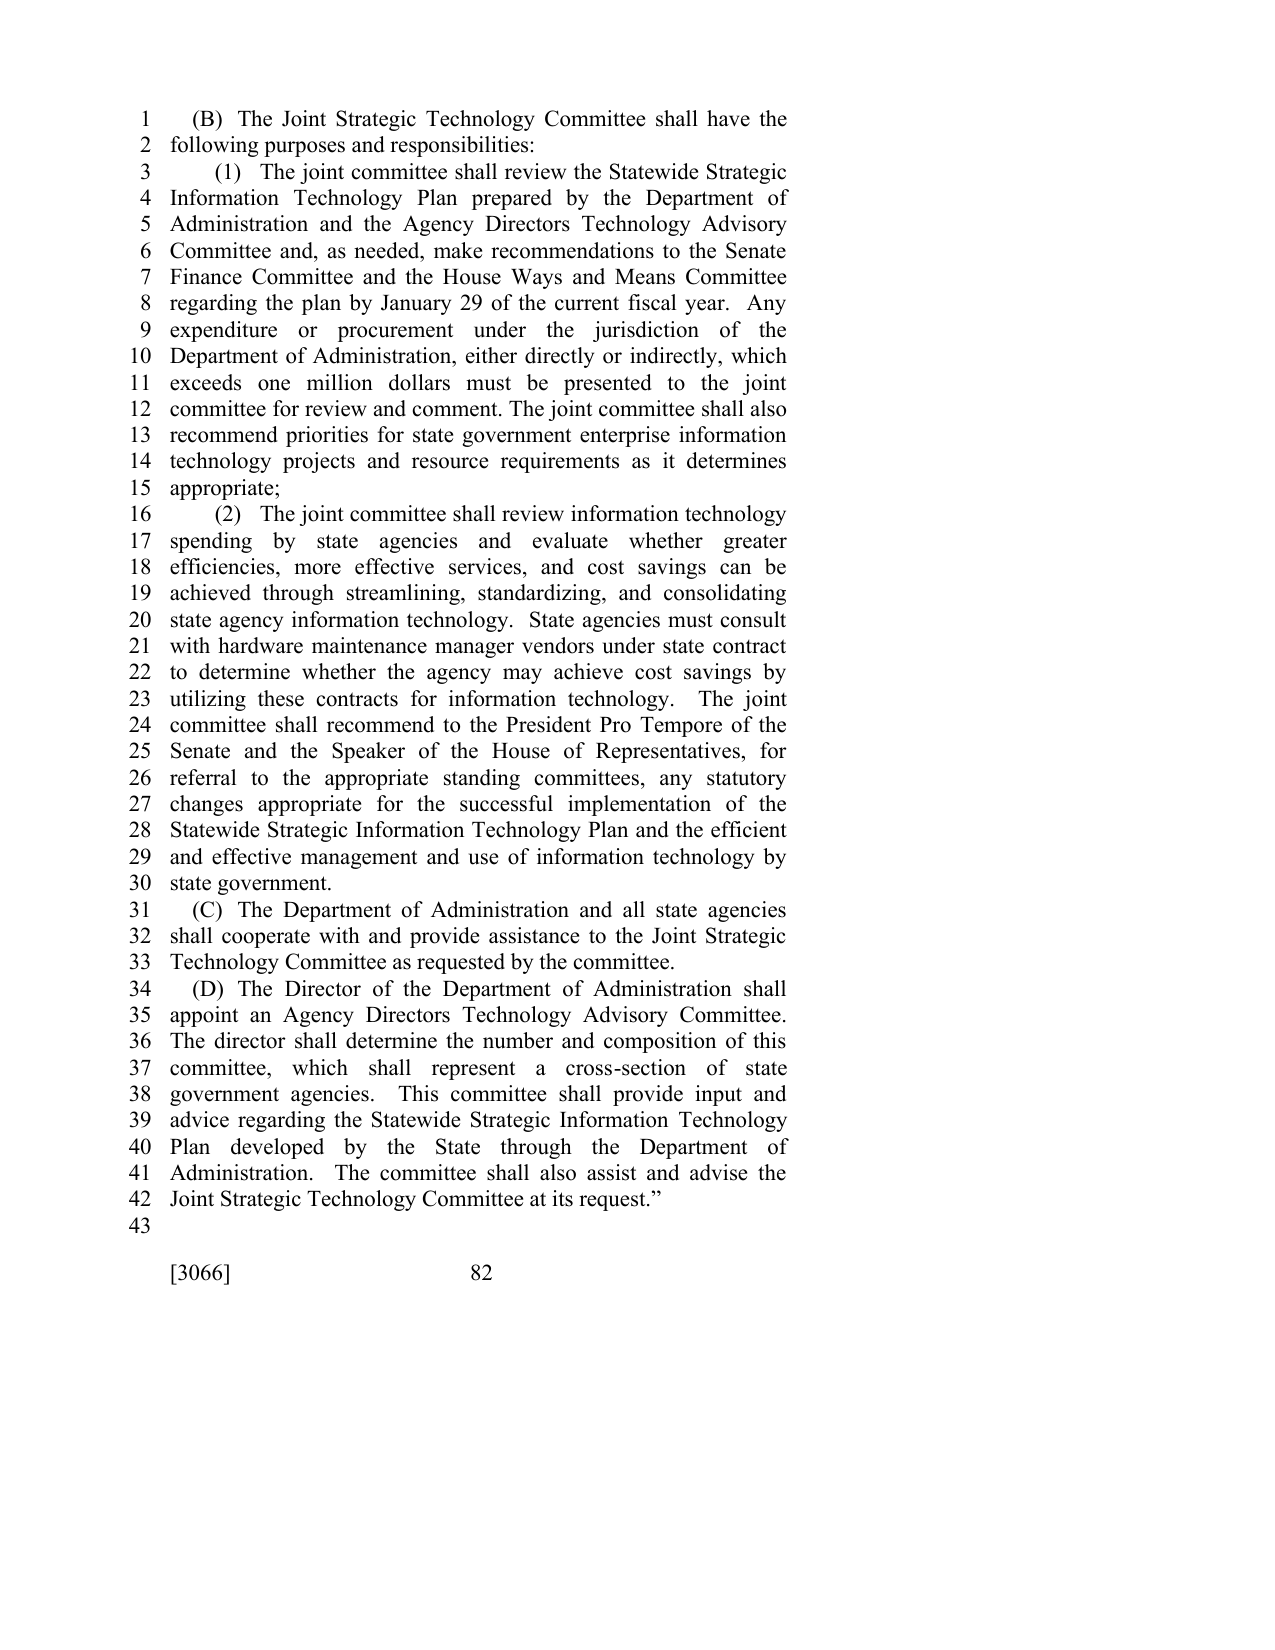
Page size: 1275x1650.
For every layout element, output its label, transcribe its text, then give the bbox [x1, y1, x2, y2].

text (2) The joint committee shall review information technology spending by state agencies and evaluate whether greater efficiencies, more effective services, and cost savings can be achieved through streamlining, standardizing, and consolidating state agency information technology. State agencies must consult with hardware maintenance manager vendors under state contract to determine whether the agency may achieve cost savings by utilizing these contracts for information technology. The joint committee shall recommend to the President Pro Tempore of the Senate and the Speaker of the House of Representatives, for referral to the appropriate standing committees, any statutory changes appropriate for the successful implementation of the Statewide Strategic Information Technology Plan and the efficient and effective management and use of information technology by state government. [169, 500, 787, 896]
text (1) The joint committee shall review the Statewide Strategic Information Technology Plan prepared by the Department of Administration and the Agency Directors Technology Advisory Committee and, as needed, make recommendations to the Senate Finance Committee and the House Ways and Means Committee regarding the plan by January 29 of the current fiscal year. Any expenditure or procurement under the jurisdiction of the Department of Administration, either directly or indirectly, which exceeds one million dollars must be presented to the joint committee for review and comment. The joint committee shall also recommend priorities for state government enterprise information technology projects and resource requirements as it determines appropriate; [169, 158, 787, 500]
text (B) The Joint Strategic Technology Committee shall have the following purposes and responsibilities: [169, 105, 787, 158]
text (D) The Director of the Department of Administration shall appoint an Agency Directors Technology Advisory Committee. The director shall determine the number and composition of this committee, which shall represent a cross-section of state government agencies. This committee shall provide input and advice regarding the Statewide Strategic Information Technology Plan developed by the State through the Department of Administration. The committee shall also assist and advise the Joint Strategic Technology Committee at its request.” [169, 975, 787, 1212]
text (C) The Department of Administration and all state agencies shall cooperate with and provide assistance to the Joint Strategic Technology Committee as requested by the committee. [169, 896, 787, 975]
